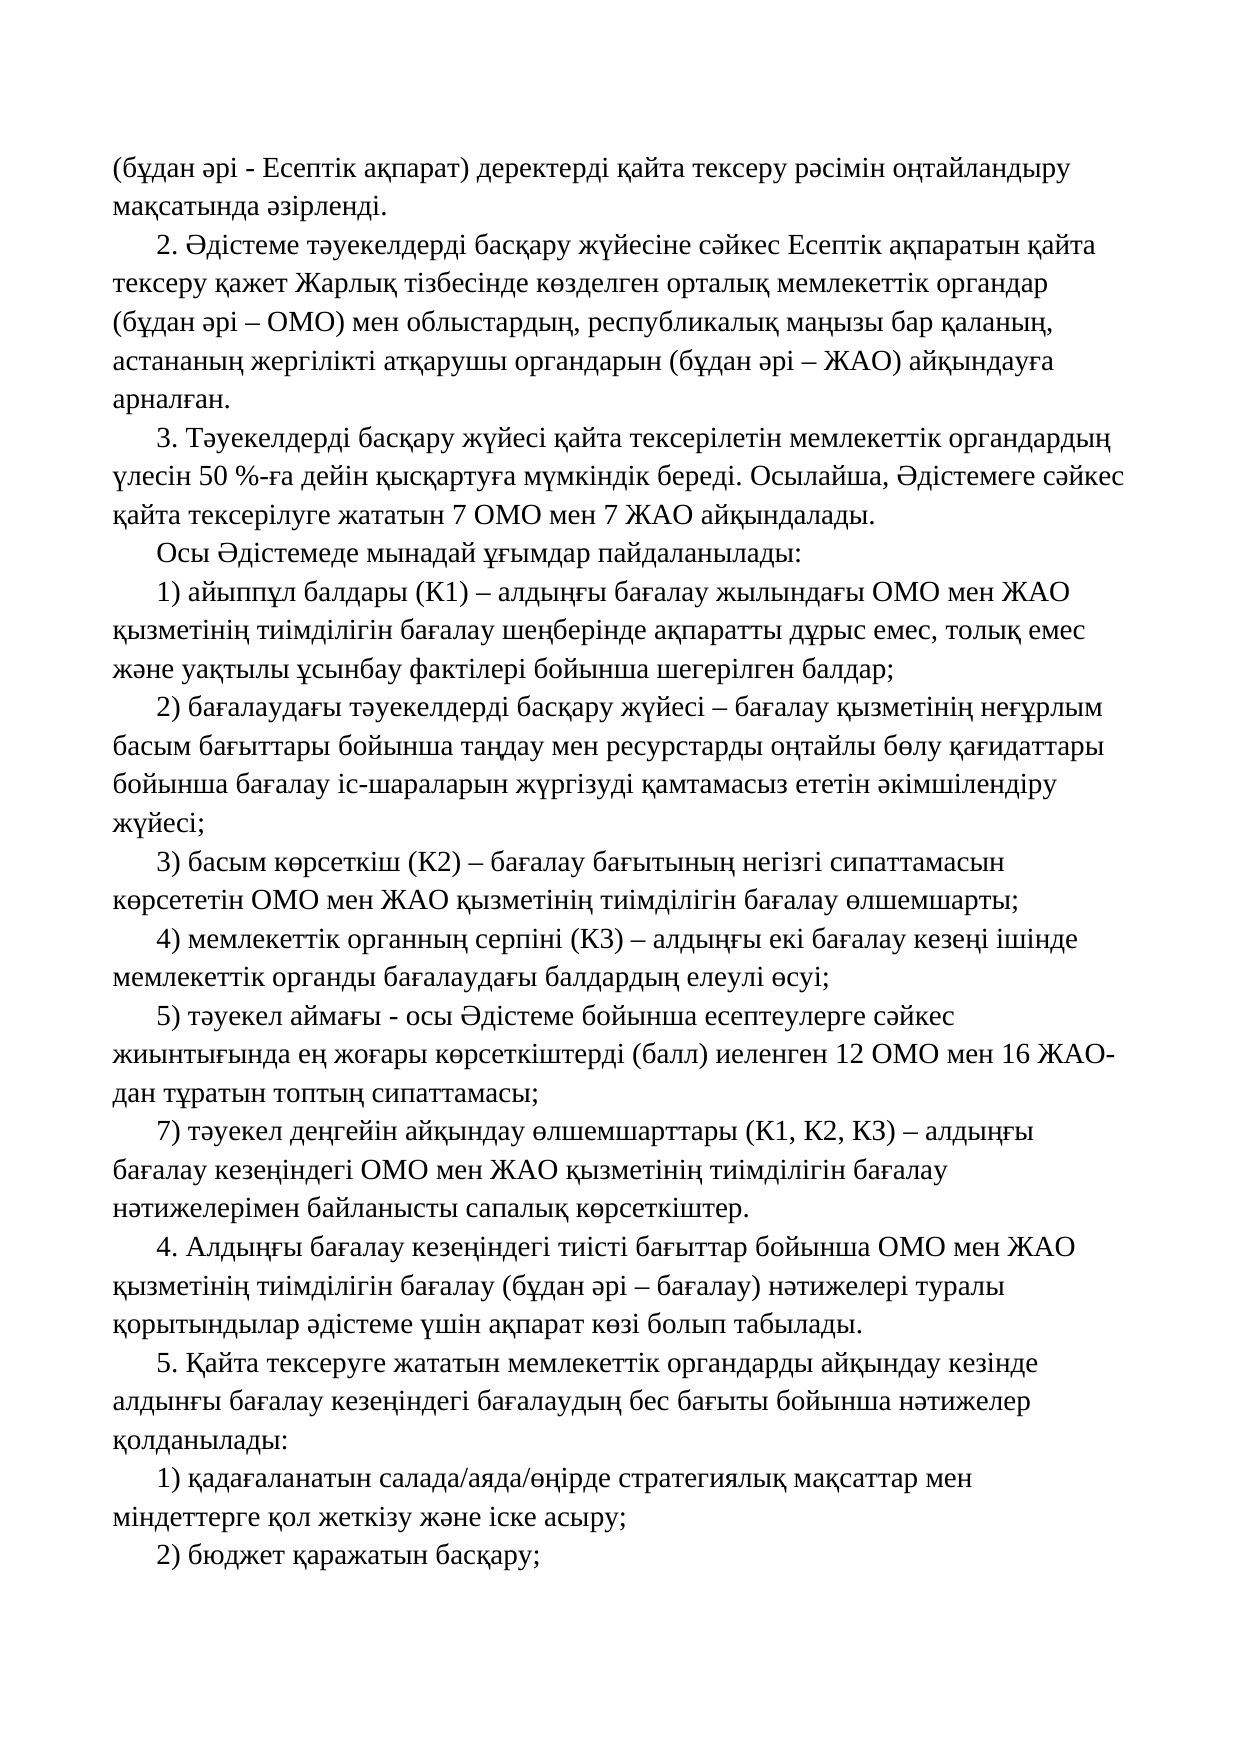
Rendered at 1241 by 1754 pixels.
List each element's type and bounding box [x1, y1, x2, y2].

text [112, 150, 1128, 1571]
